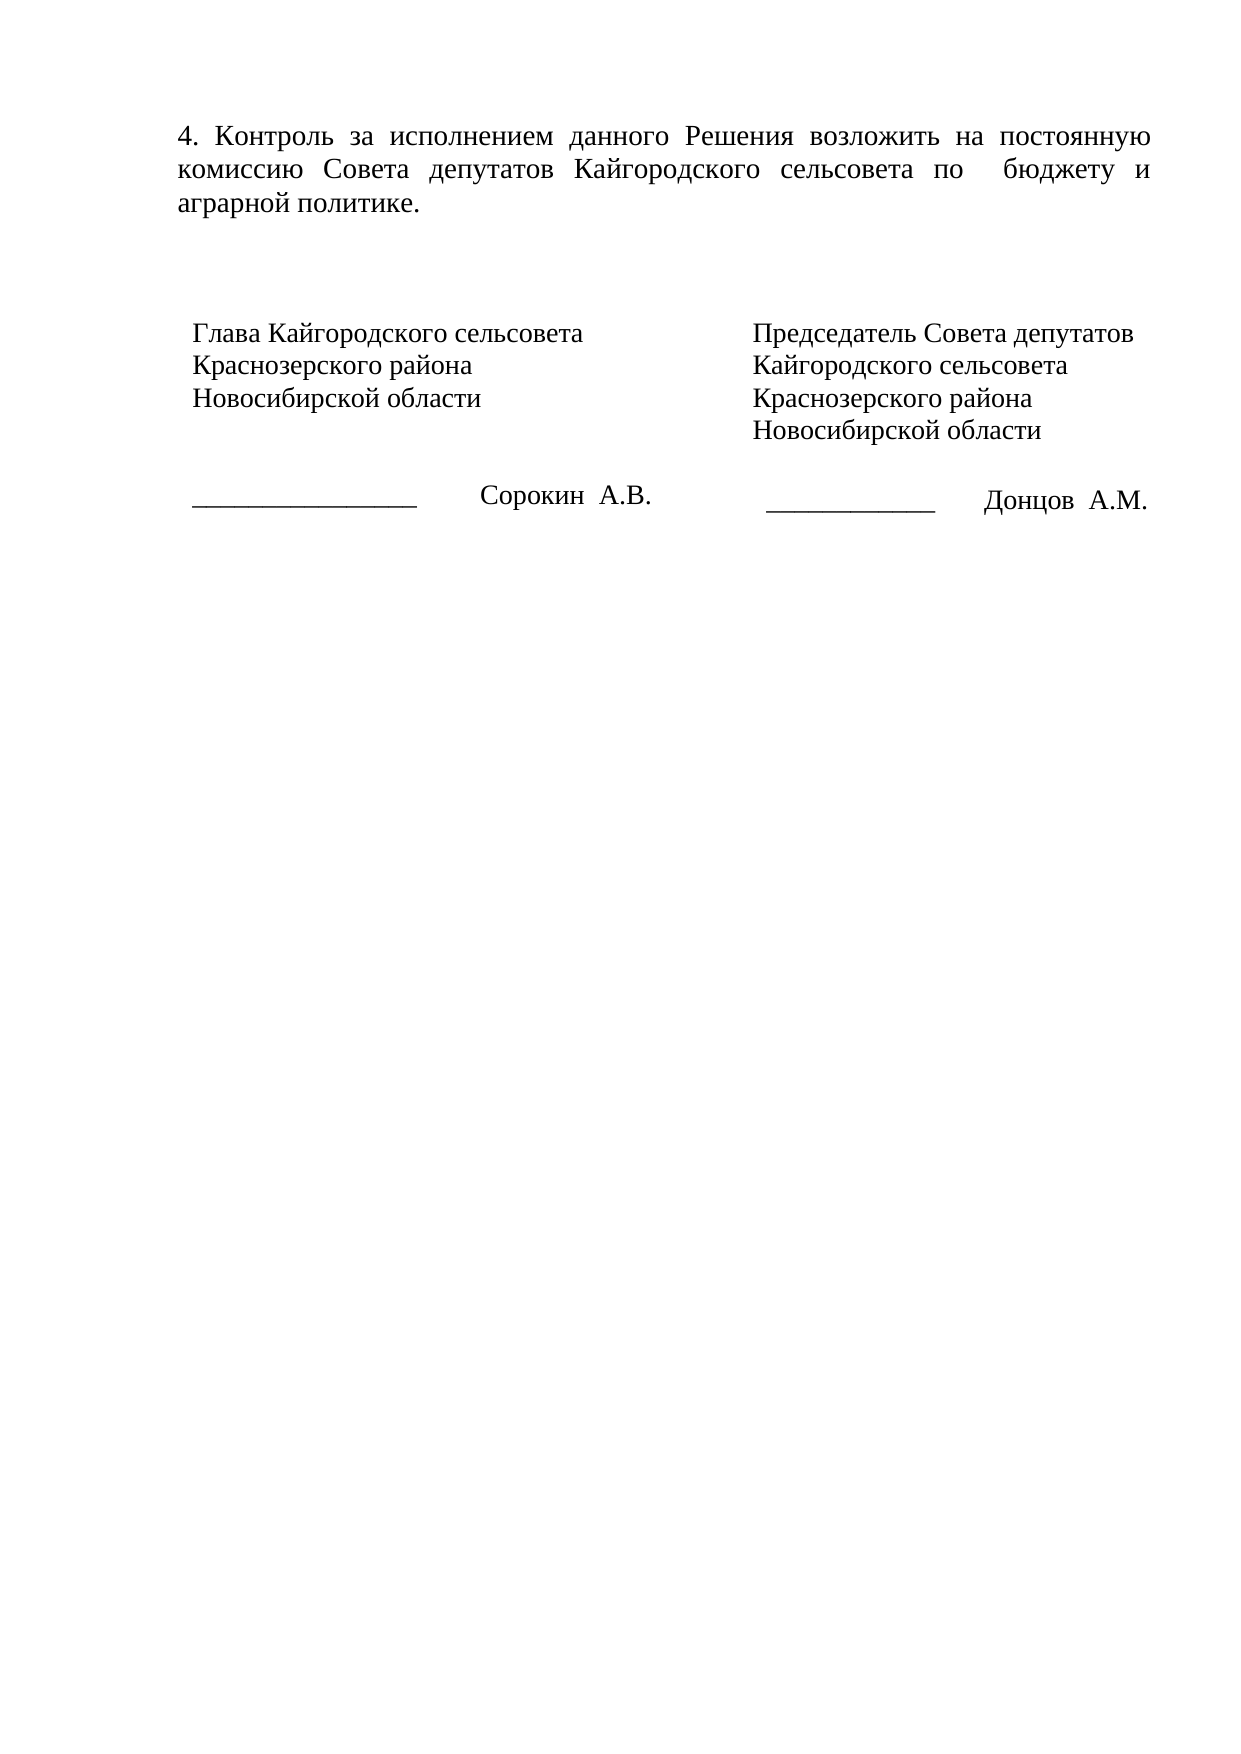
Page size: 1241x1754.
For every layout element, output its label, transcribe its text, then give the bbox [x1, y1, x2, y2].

text 4. Контроль за исполнением данного Решения возложить на постоянную комиссию Совета депутатов Кайгородского сельсовета по бюджету и аграрной политике. [177, 118, 1152, 219]
table_header Председатель Совета депутатов Кайгородского сельсовета Краснозерского района Новосибирской области ____________ Донцов А.М. [664, 316, 1208, 558]
table_header Глава Кайгородского сельсовета Краснозерского района Новосибирской области ________________ Сорокин А.В. [166, 316, 664, 558]
